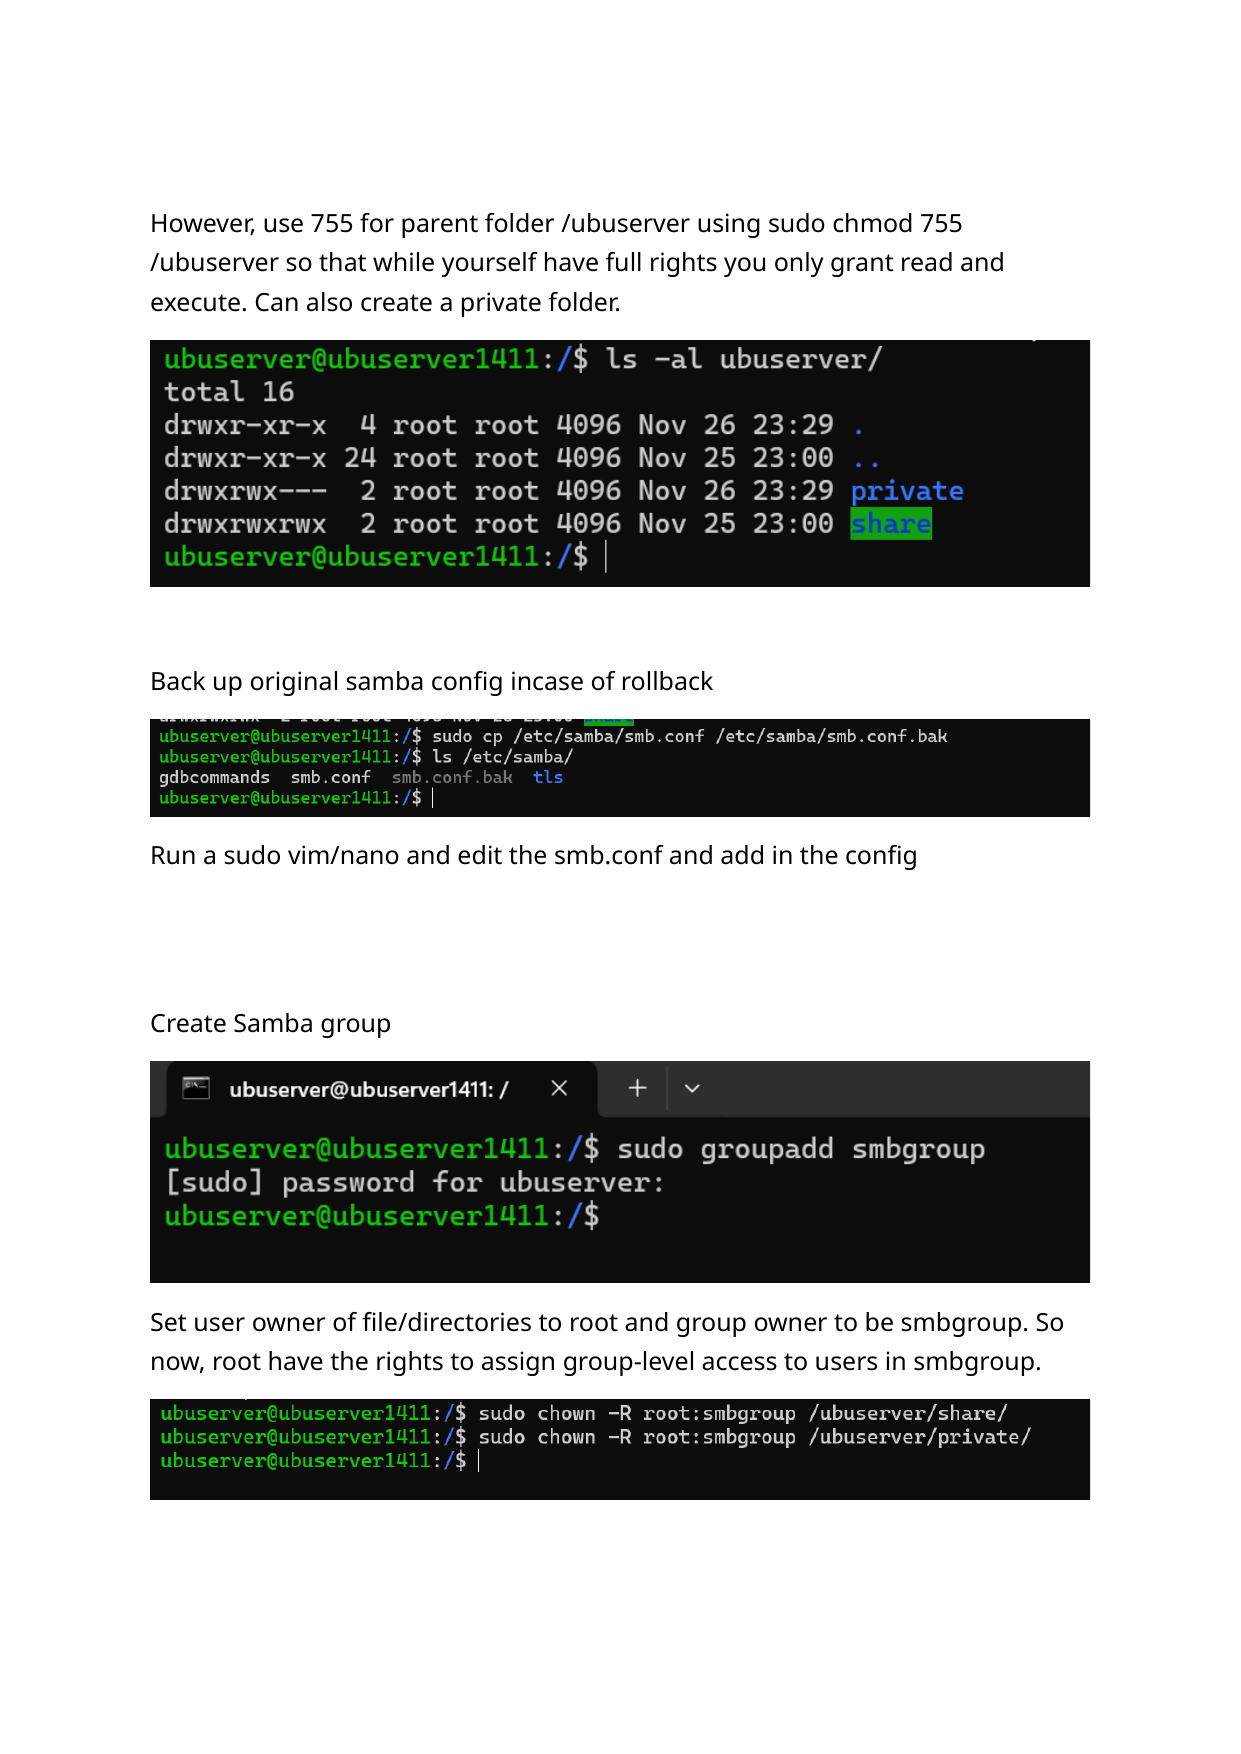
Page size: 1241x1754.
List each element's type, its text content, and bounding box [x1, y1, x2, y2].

picture [150, 340, 1091, 587]
text Back up original samba config incase of rollback [150, 664, 1090, 698]
text However, use 755 for parent folder /ubuserver using sudo chmod 755 /ubuserver so that while yourself have full rights you only grant read and execute. Can also create a private folder. [150, 206, 1090, 318]
picture [150, 1399, 1091, 1500]
text Create Samba group [150, 1006, 1090, 1039]
text Run a sudo vim/nano and edit the smb.conf and add in the config [150, 838, 1090, 872]
picture [150, 1061, 1091, 1283]
picture [150, 719, 1091, 817]
text Set user owner of file/directories to root and group owner to be smbgroup. So now, root have the rights to assign group-level access to users in smbgroup. [150, 1304, 1090, 1378]
